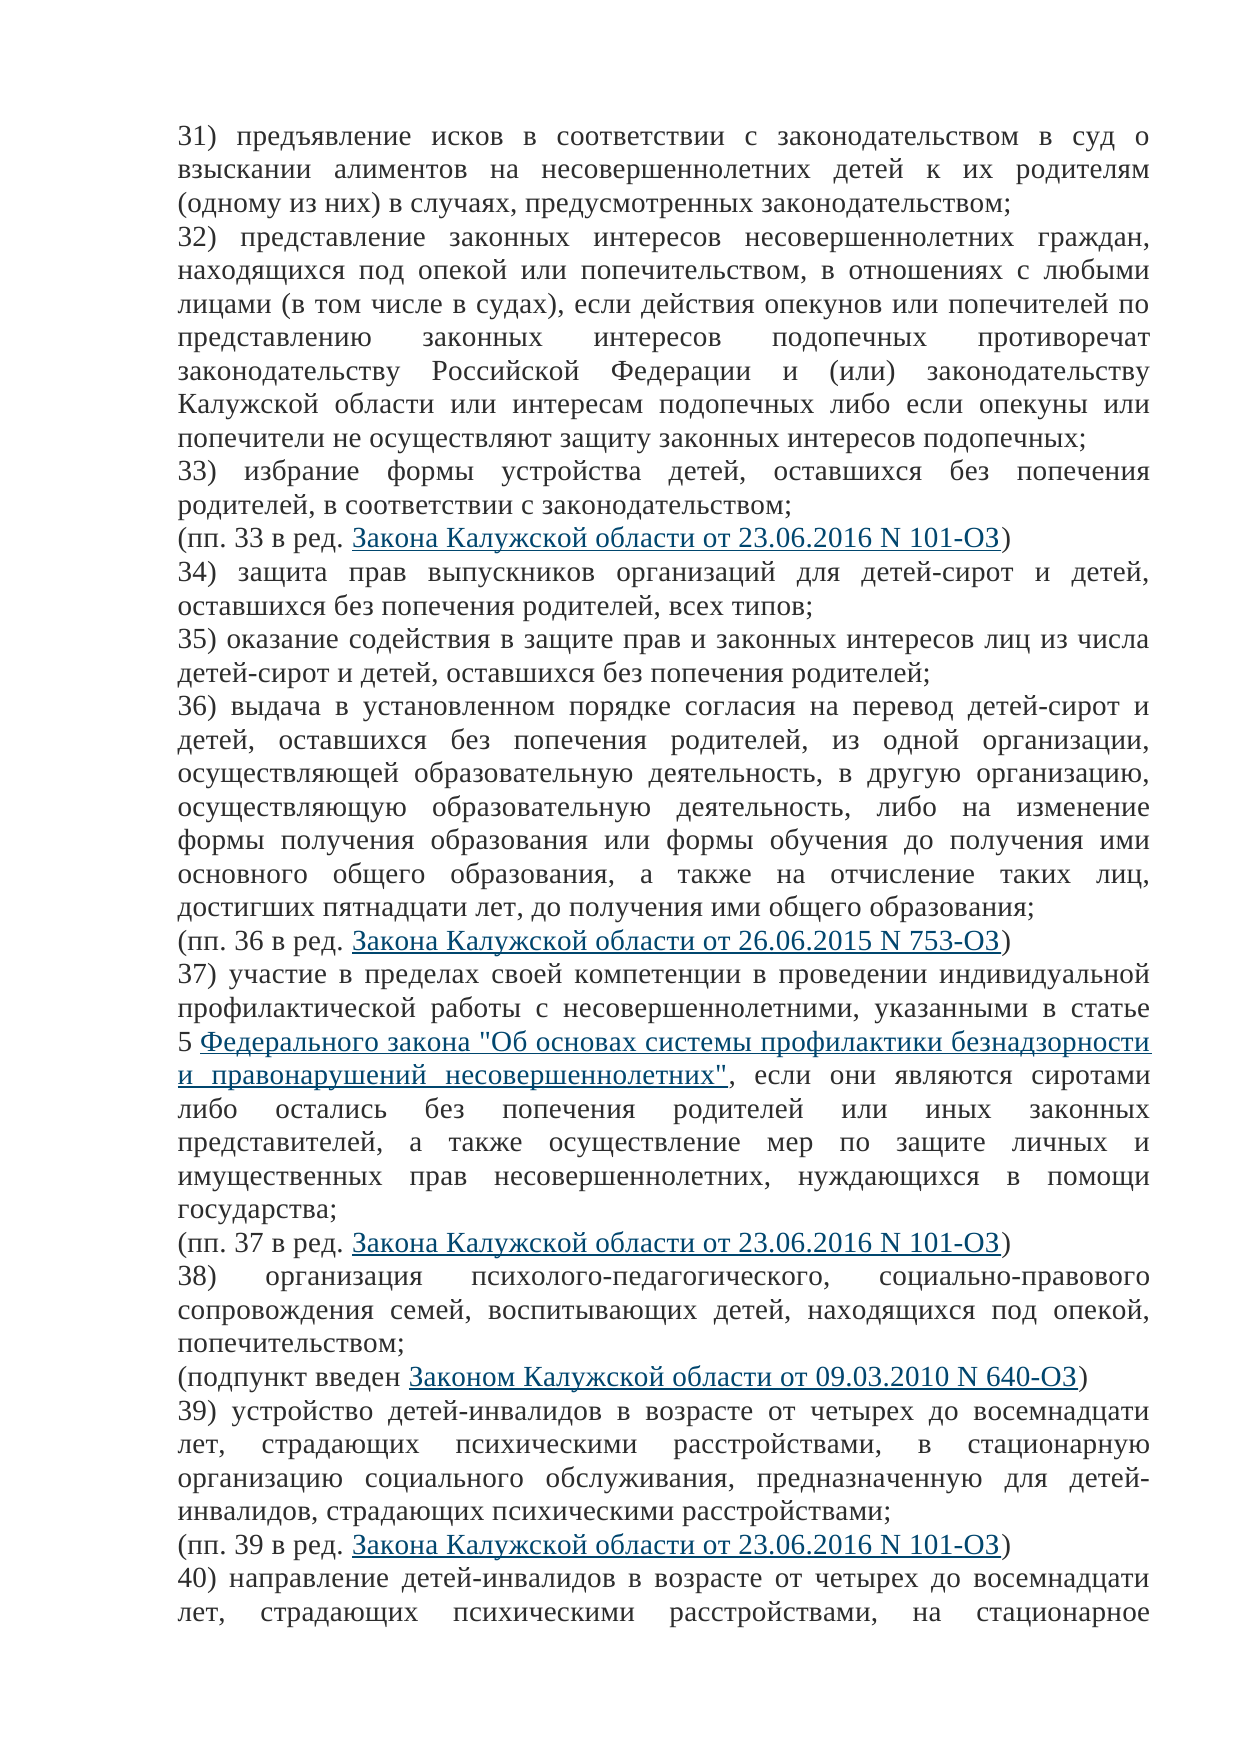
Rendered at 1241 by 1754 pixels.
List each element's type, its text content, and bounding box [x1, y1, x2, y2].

text 31) предъявление исков в соответствии с законодательством в суд о взыскании алиментов на несовершеннолетних детей к их родителям (одному из них) в случаях, предусмотренных законодательством; [177, 118, 1152, 219]
text (пп. 39 в ред. Закона Калужской области от 23.06.2016 N 101-ОЗ) [177, 1527, 1152, 1560]
text 37) участие в пределах своей компетенции в проведении индивидуальной профилактической работы с несовершеннолетними, указанными в статье 5 Федерального закона "Об основах системы профилактики безнадзорности и правонарушений несовершеннолетних", если они являются сиротами либо остались без попечения родителей или иных законных представителей, а также осуществление мер по защите личных и имущественных прав несовершеннолетних, нуждающихся в помощи государства; [177, 957, 1152, 1225]
text 38) организация психолого-педагогического, социально-правового сопровождения семей, воспитывающих детей, находящихся под опекой, попечительством; [177, 1258, 1152, 1359]
text 39) устройство детей-инвалидов в возрасте от четырех до восемнадцати лет, страдающих психическими расстройствами, в стационарную организацию социального обслуживания, предназначенную для детей-инвалидов, страдающих психическими расстройствами; [177, 1393, 1152, 1527]
text 32) представление законных интересов несовершеннолетних граждан, находящихся под опекой или попечительством, в отношениях с любыми лицами (в том числе в судах), если действия опекунов или попечителей по представлению законных интересов подопечных противоречат законодательству Российской Федерации и (или) законодательству Калужской области или интересам подопечных либо если опекуны или попечители не осуществляют защиту законных интересов подопечных; [177, 219, 1152, 453]
text (пп. 36 в ред. Закона Калужской области от 26.06.2015 N 753-ОЗ) [177, 923, 1152, 957]
text 35) оказание содействия в защите прав и законных интересов лиц из числа детей-сирот и детей, оставшихся без попечения родителей; [177, 621, 1152, 688]
text 33) избрание формы устройства детей, оставшихся без попечения родителей, в соответствии с законодательством; [177, 453, 1152, 521]
text (подпункт введен Законом Калужской области от 09.03.2010 N 640-ОЗ) [177, 1359, 1152, 1393]
text (пп. 33 в ред. Закона Калужской области от 23.06.2016 N 101-ОЗ) [177, 521, 1152, 554]
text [177, 1560, 1152, 1627]
text 36) выдача в установленном порядке согласия на перевод детей-сирот и детей, оставшихся без попечения родителей, из одной организации, осуществляющей образовательную деятельность, в другую организацию, осуществляющую образовательную деятельность, либо на изменение формы получения образования или формы обучения до получения ими основного общего образования, а также на отчисление таких лиц, достигших пятнадцати лет, до получения ими общего образования; [177, 688, 1152, 923]
text (пп. 37 в ред. Закона Калужской области от 23.06.2016 N 101-ОЗ) [177, 1225, 1152, 1258]
text 34) защита прав выпускников организаций для детей-сирот и детей, оставшихся без попечения родителей, всех типов; [177, 554, 1152, 621]
